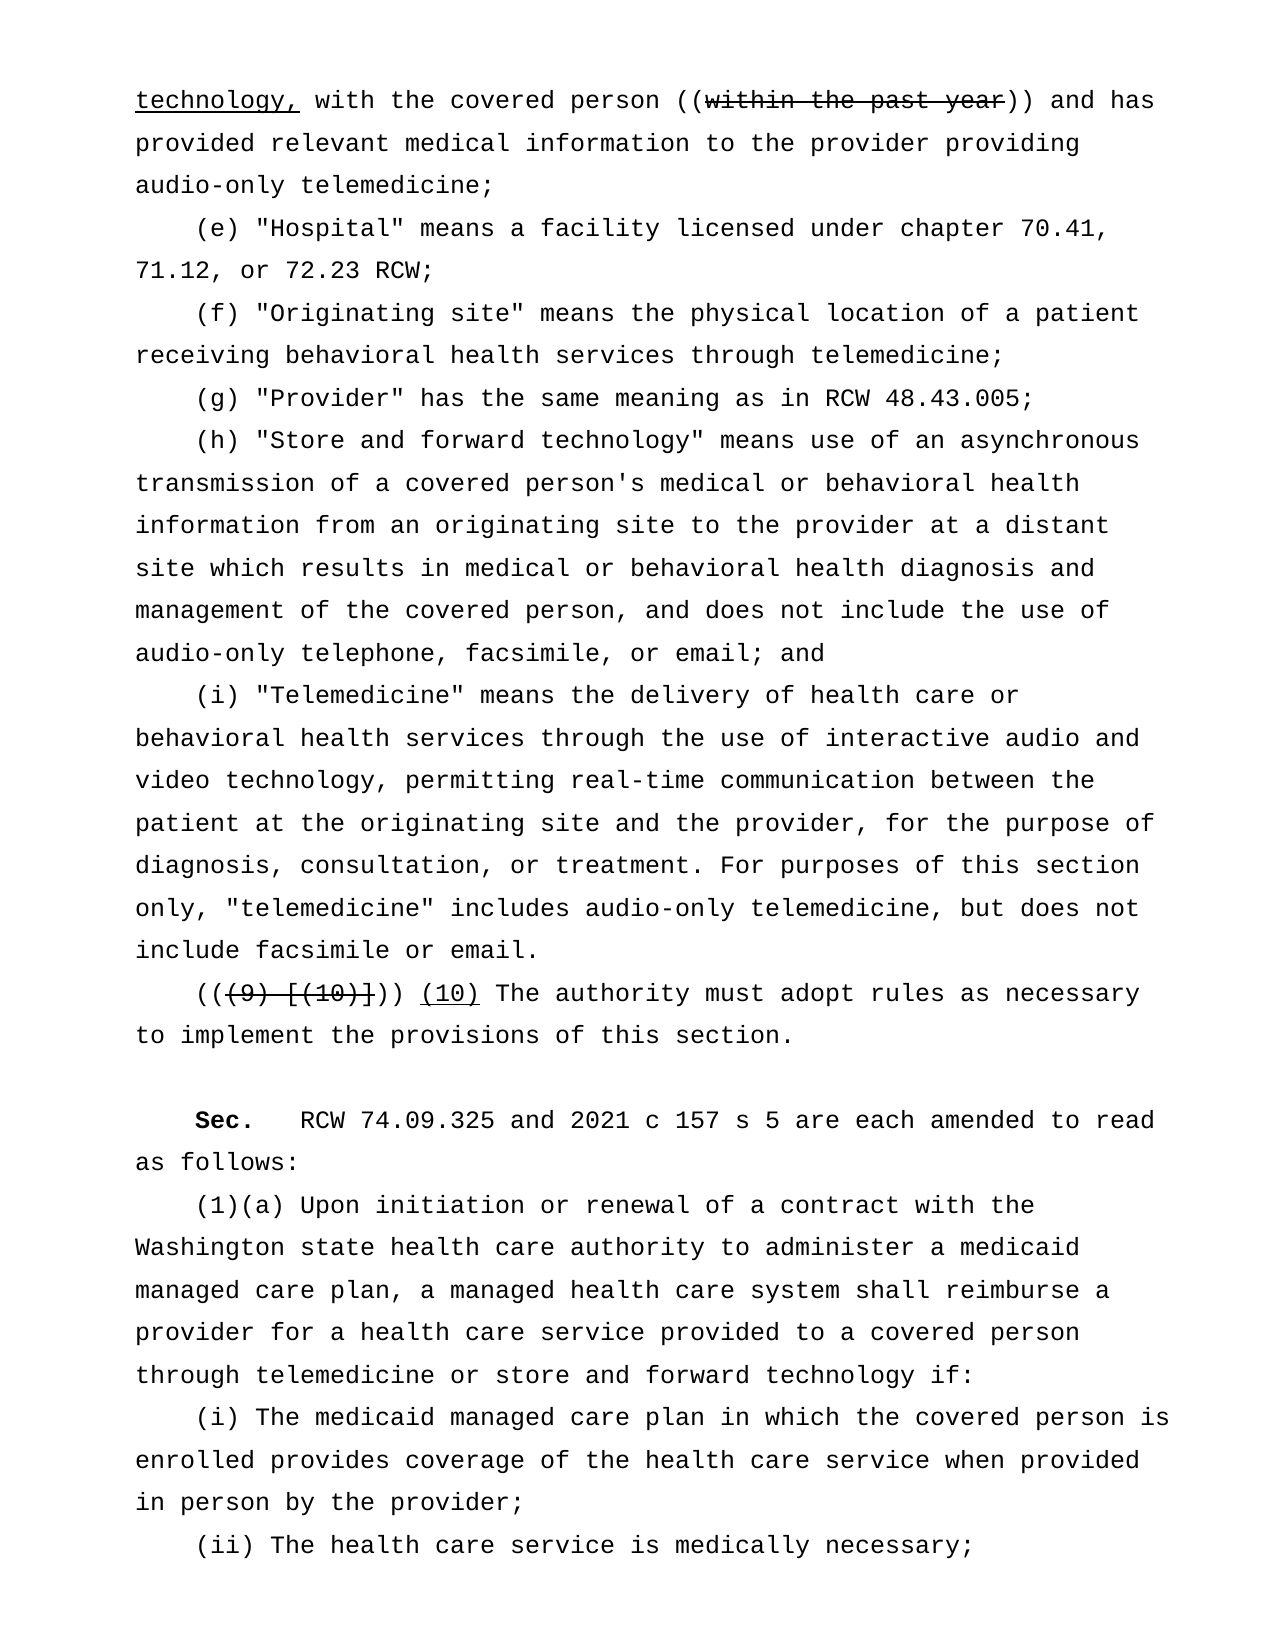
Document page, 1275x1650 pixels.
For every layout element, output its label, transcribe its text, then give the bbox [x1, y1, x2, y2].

text (i) The medicaid managed care plan in which the covered person is enrolled provides coverage of the health care service when provided in person by the provider; [135, 1392, 1170, 1519]
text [135, 75, 1170, 202]
text (f) "Originating site" means the physical location of a patient receiving behavioral health services through telemedicine; [135, 287, 1170, 372]
text (((9) [(10)])) (10) The authority must adopt rules as necessary to implement the provisions of this section. [135, 967, 1170, 1052]
text (1)(a) Upon initiation or renewal of a contract with the Washington state health care authority to administer a medicaid managed care plan, a managed health care system shall reimburse a provider for a health care service provided to a covered person through telemedicine or store and forward technology if: [135, 1179, 1170, 1392]
text Sec. RCW 74.09.325 and 2021 c 157 s 5 are each amended to read as follows: [135, 1094, 1170, 1179]
text (e) "Hospital" means a facility licensed under chapter 70.41, 71.12, or 72.23 RCW; [135, 202, 1170, 287]
text (i) "Telemedicine" means the delivery of health care or behavioral health services through the use of interactive audio and video technology, permitting real-time communication between the patient at the originating site and the provider, for the purpose of diagnosis, consultation, or treatment. For purposes of this section only, "telemedicine" includes audio-only telemedicine, but does not include facsimile or email. [135, 670, 1170, 967]
text (h) "Store and forward technology" means use of an asynchronous transmission of a covered person's medical or behavioral health information from an originating site to the provider at a distant site which results in medical or behavioral health diagnosis and management of the covered person, and does not include the use of audio-only telephone, facsimile, or email; and [135, 415, 1170, 670]
text (g) "Provider" has the same meaning as in RCW 48.43.005; [135, 372, 1170, 415]
text (ii) The health care service is medically necessary; [135, 1519, 1170, 1562]
